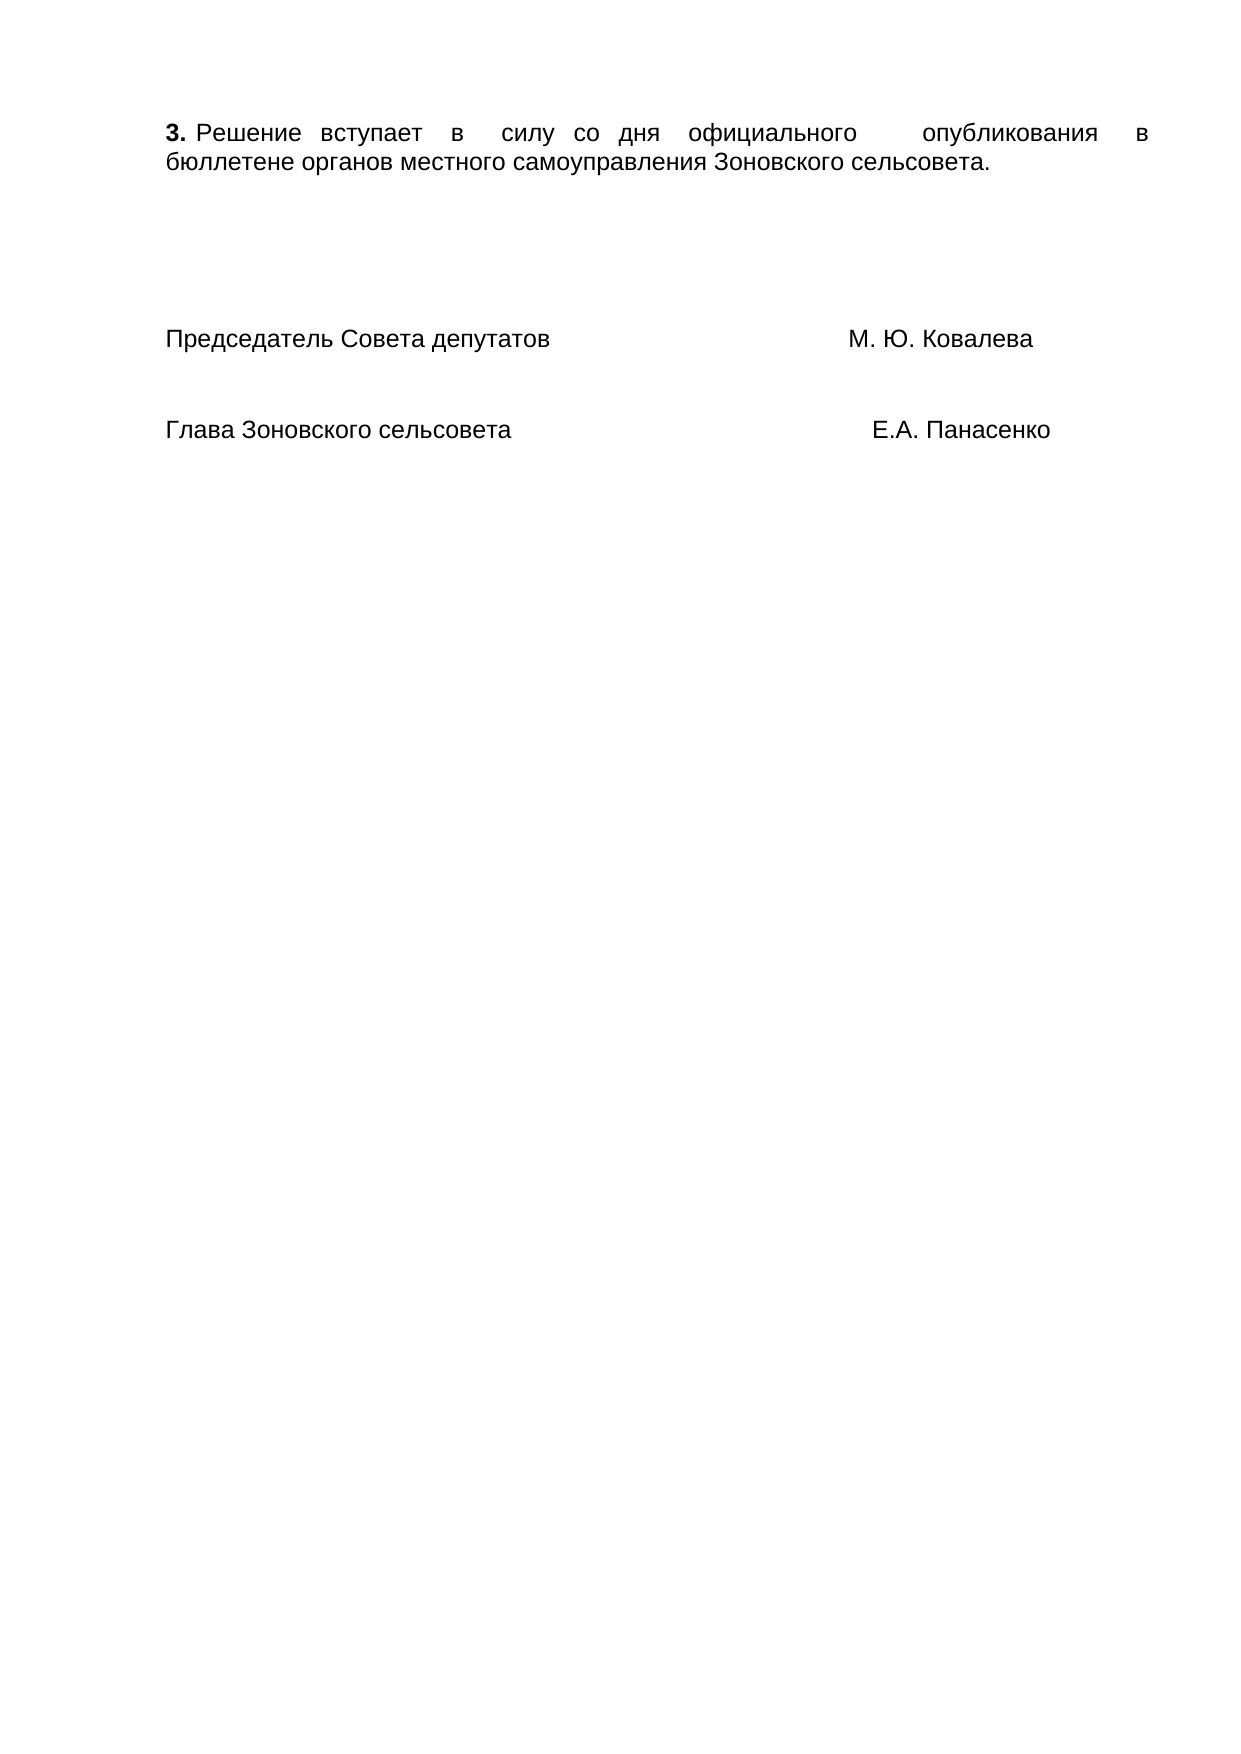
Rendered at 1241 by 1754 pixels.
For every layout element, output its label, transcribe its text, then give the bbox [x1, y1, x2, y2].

text 3. Решение вступает в силу со дня официального опубликования в бюллетене органов местного самоуправления Зоновского сельсовета. [165, 118, 1152, 176]
text Председатель Совета депутатов М. Ю. Ковалева [165, 324, 1152, 353]
text Глава Зоновского сельсовета Е.А. Панасенко [165, 415, 1152, 444]
